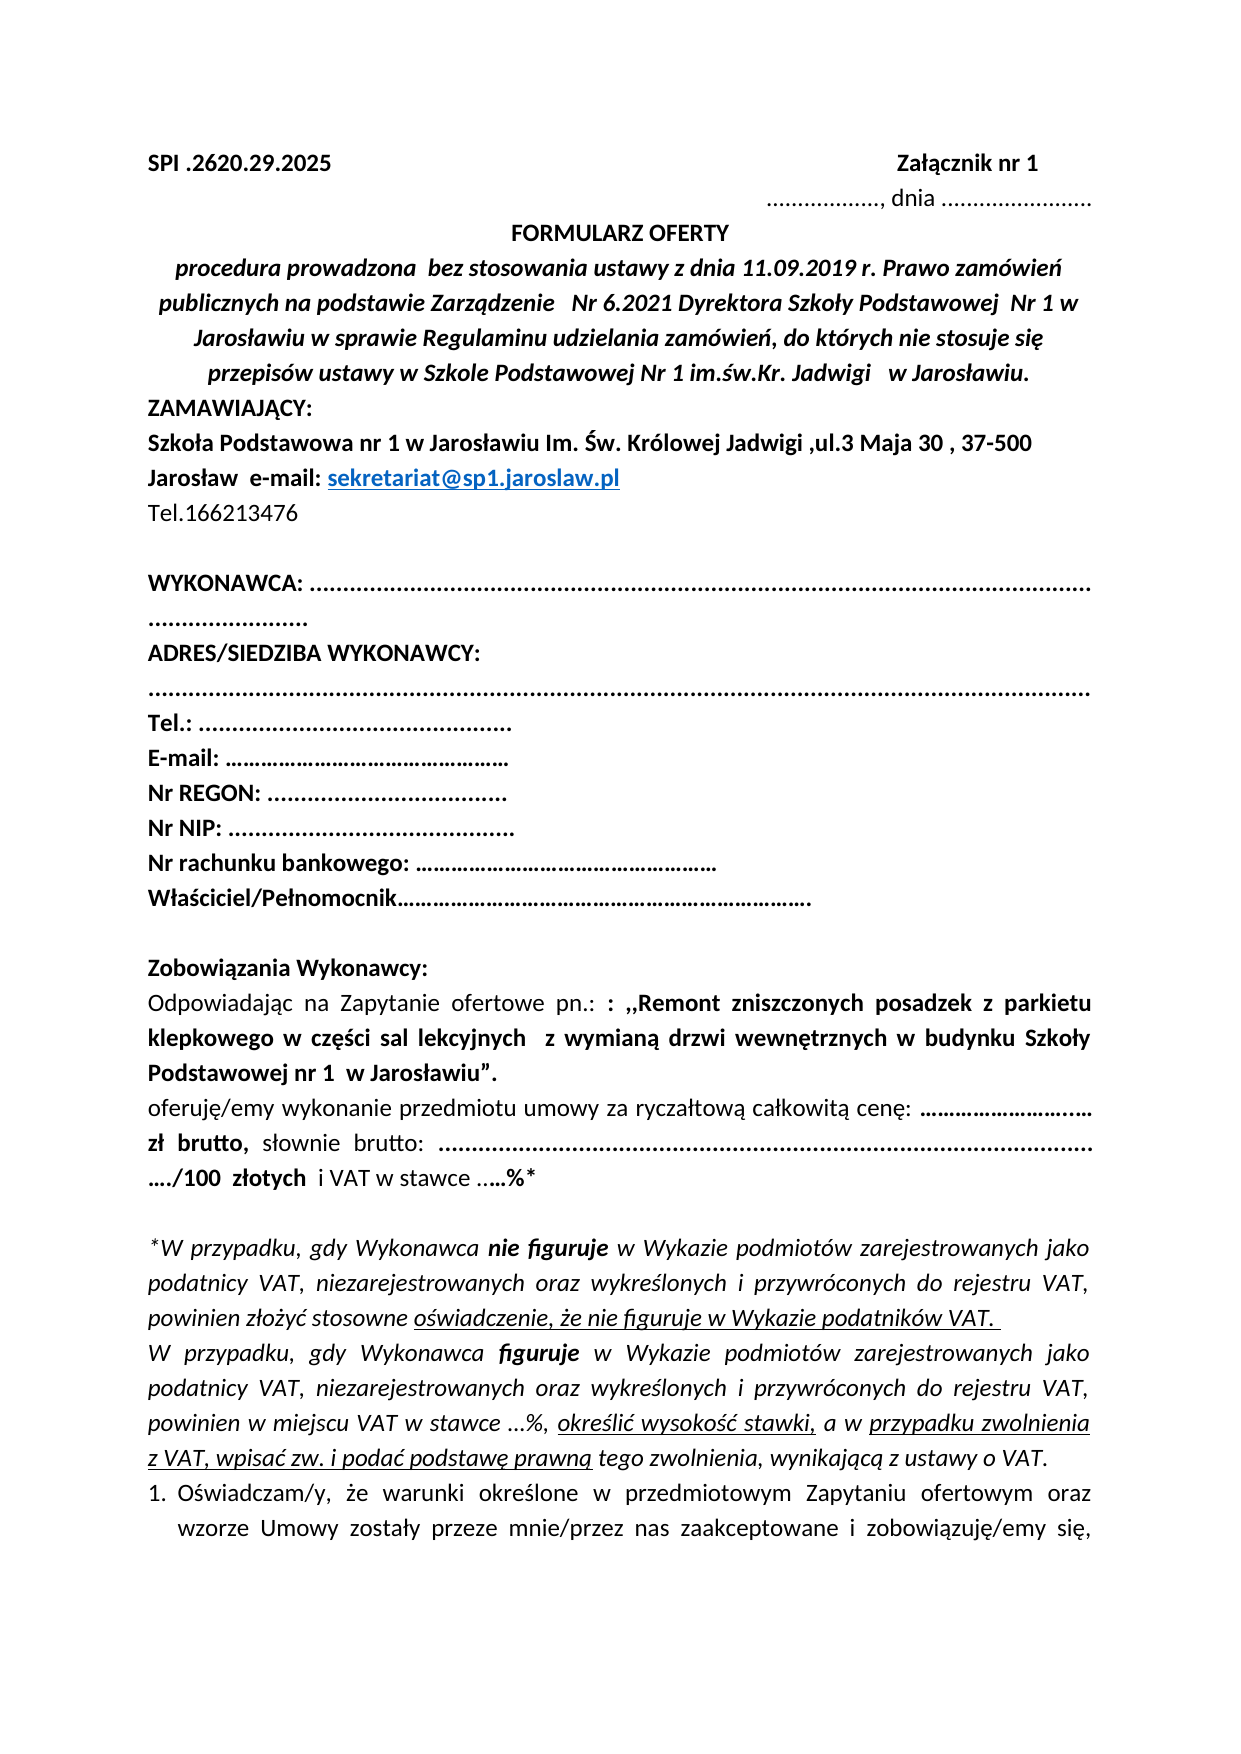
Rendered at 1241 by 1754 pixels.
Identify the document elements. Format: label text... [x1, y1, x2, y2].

text Szkoła Podstawowa nr 1 w Jarosławiu Im. Św. Królowej Jadwigi ,ul.3 Maja 30 , 37-500 Jarosław e-mail: sekretariat@sp1.jaroslaw.pl [148, 428, 1093, 493]
text Nr NIP: ........................................... [148, 813, 1093, 843]
text SPI .2620.29.2025 Załącznik nr 1 [148, 148, 1093, 178]
text .................., dnia ........................ [148, 183, 1093, 213]
text Nr rachunku bankowego: …………………………………………… [148, 848, 1093, 878]
text Właściciel/Pełnomocnik……………………………………………………………. [148, 883, 1093, 913]
text Tel.: ............................................... [148, 708, 1093, 738]
text E-mail: ………………………………………… [148, 743, 1093, 773]
text Tel.166213476 [148, 498, 1093, 528]
text Zobowiązania Wykonawcy: [148, 953, 1093, 983]
text ZAMAWIAJĄCY: [148, 393, 1093, 423]
text oferuję/emy wykonanie przedmiotu umowy za ryczałtową całkowitą cenę: ……………………..… zł brutto, słownie brutto: .................................................................................................. …./100 złotych i VAT w stawce ..…%* [148, 1093, 1093, 1193]
text ADRES/SIEDZIBA WYKONAWCY: [148, 638, 1093, 668]
text ............................................................................................................................................. [148, 673, 1093, 703]
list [148, 1478, 1093, 1543]
text *W przypadku, gdy Wykonawca nie figuruje w Wykazie podmiotów zarejestrowanych jako podatnicy VAT, niezarejestrowanych oraz wykreślonych i przywróconych do rejestru VAT, powinien złożyć stosowne oświadczenie, że nie figuruje w Wykazie podatników VAT. [148, 1233, 1093, 1333]
text procedura prowadzona bez stosowania ustawy z dnia 11.09.2019 r. Prawo zamówień publicznych na podstawie Zarządzenie Nr 6.2021 Dyrektora Szkoły Podstawowej Nr 1 w Jarosławiu w sprawie Regulaminu udzielania zamówień, do których nie stosuje się przepisów ustawy w Szkole Podstawowej Nr 1 im.św.Kr. Jadwigi w Jarosławiu. [148, 253, 1093, 388]
text W przypadku, gdy Wykonawca figuruje w Wykazie podmiotów zarejestrowanych jako podatnicy VAT, niezarejestrowanych oraz wykreślonych i przywróconych do rejestru VAT, powinien w miejscu VAT w stawce …%, określić wysokość stawki, a w przypadku zwolnienia z VAT, wpisać zw. i podać podstawę prawną tego zwolnienia, wynikającą z ustawy o VAT. [148, 1338, 1093, 1473]
text Nr REGON: .................................... [148, 778, 1093, 808]
text FORMULARZ OFERTY [148, 218, 1093, 248]
text WYKONAWCA: ............................................................................................................................................. [148, 568, 1093, 633]
text Odpowiadając na Zapytanie ofertowe pn.: : ,,Remont zniszczonych posadzek z parkietu klepkowego w części sal lekcyjnych z wymianą drzwi wewnętrznych w budynku Szkoły Podstawowej nr 1 w Jarosławiu”. [148, 988, 1093, 1088]
